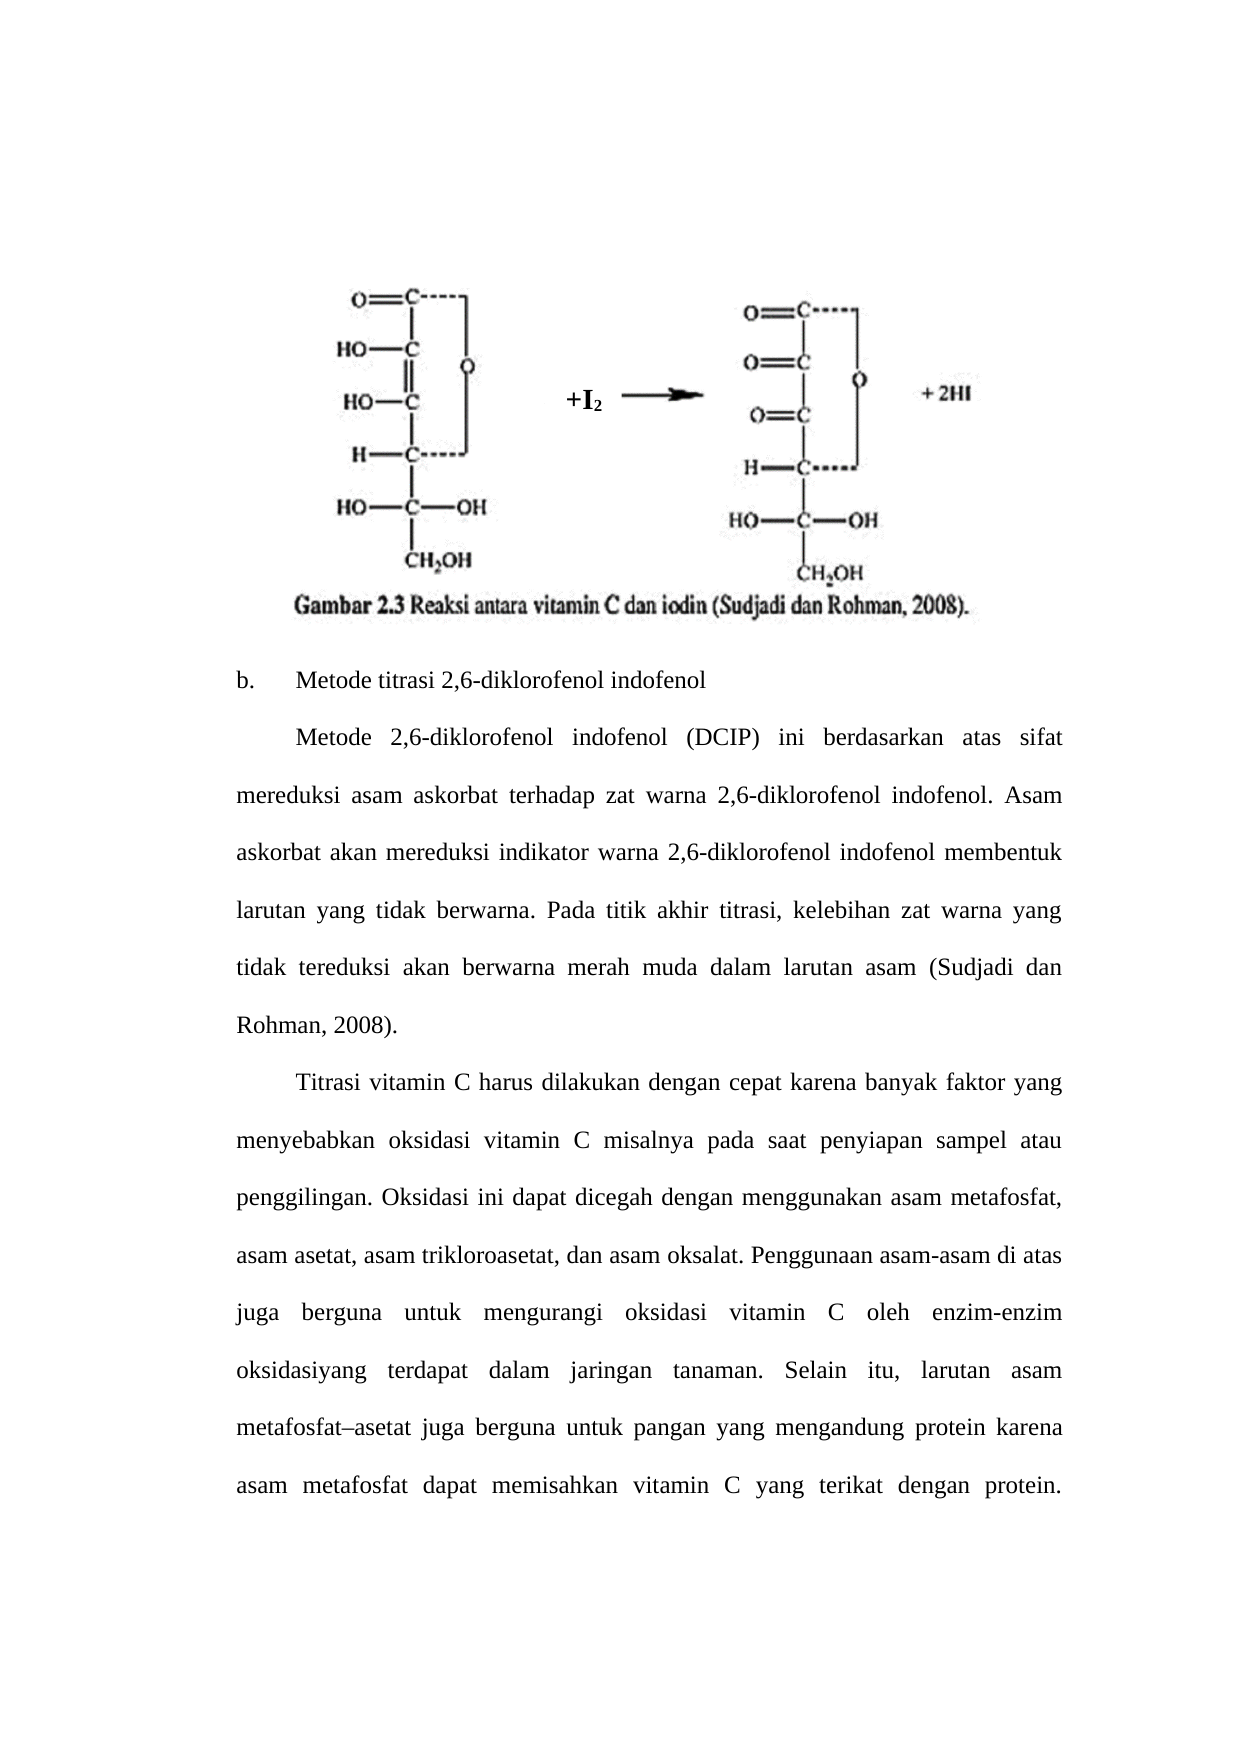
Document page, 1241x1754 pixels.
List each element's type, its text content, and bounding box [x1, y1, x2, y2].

text Metode 2,6-diklorofenol indofenol (DCIP) ini berdasarkan atas sifat mereduksi asam askorbat terhadap zat warna 2,6-diklorofenol indofenol. Asam askorbat akan mereduksi indikator warna 2,6-diklorofenol indofenol membentuk larutan yang tidak berwarna. Pada titik akhir titrasi, kelebihan zat warna yang tidak tereduksi akan berwarna merah muda dalam larutan asam (Sudjadi dan Rohman, 2008). [236, 722, 1063, 1038]
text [236, 1067, 1063, 1498]
picture [236, 236, 1061, 637]
list Metode titrasi 2,6-diklorofenol indofenol [236, 665, 1063, 693]
